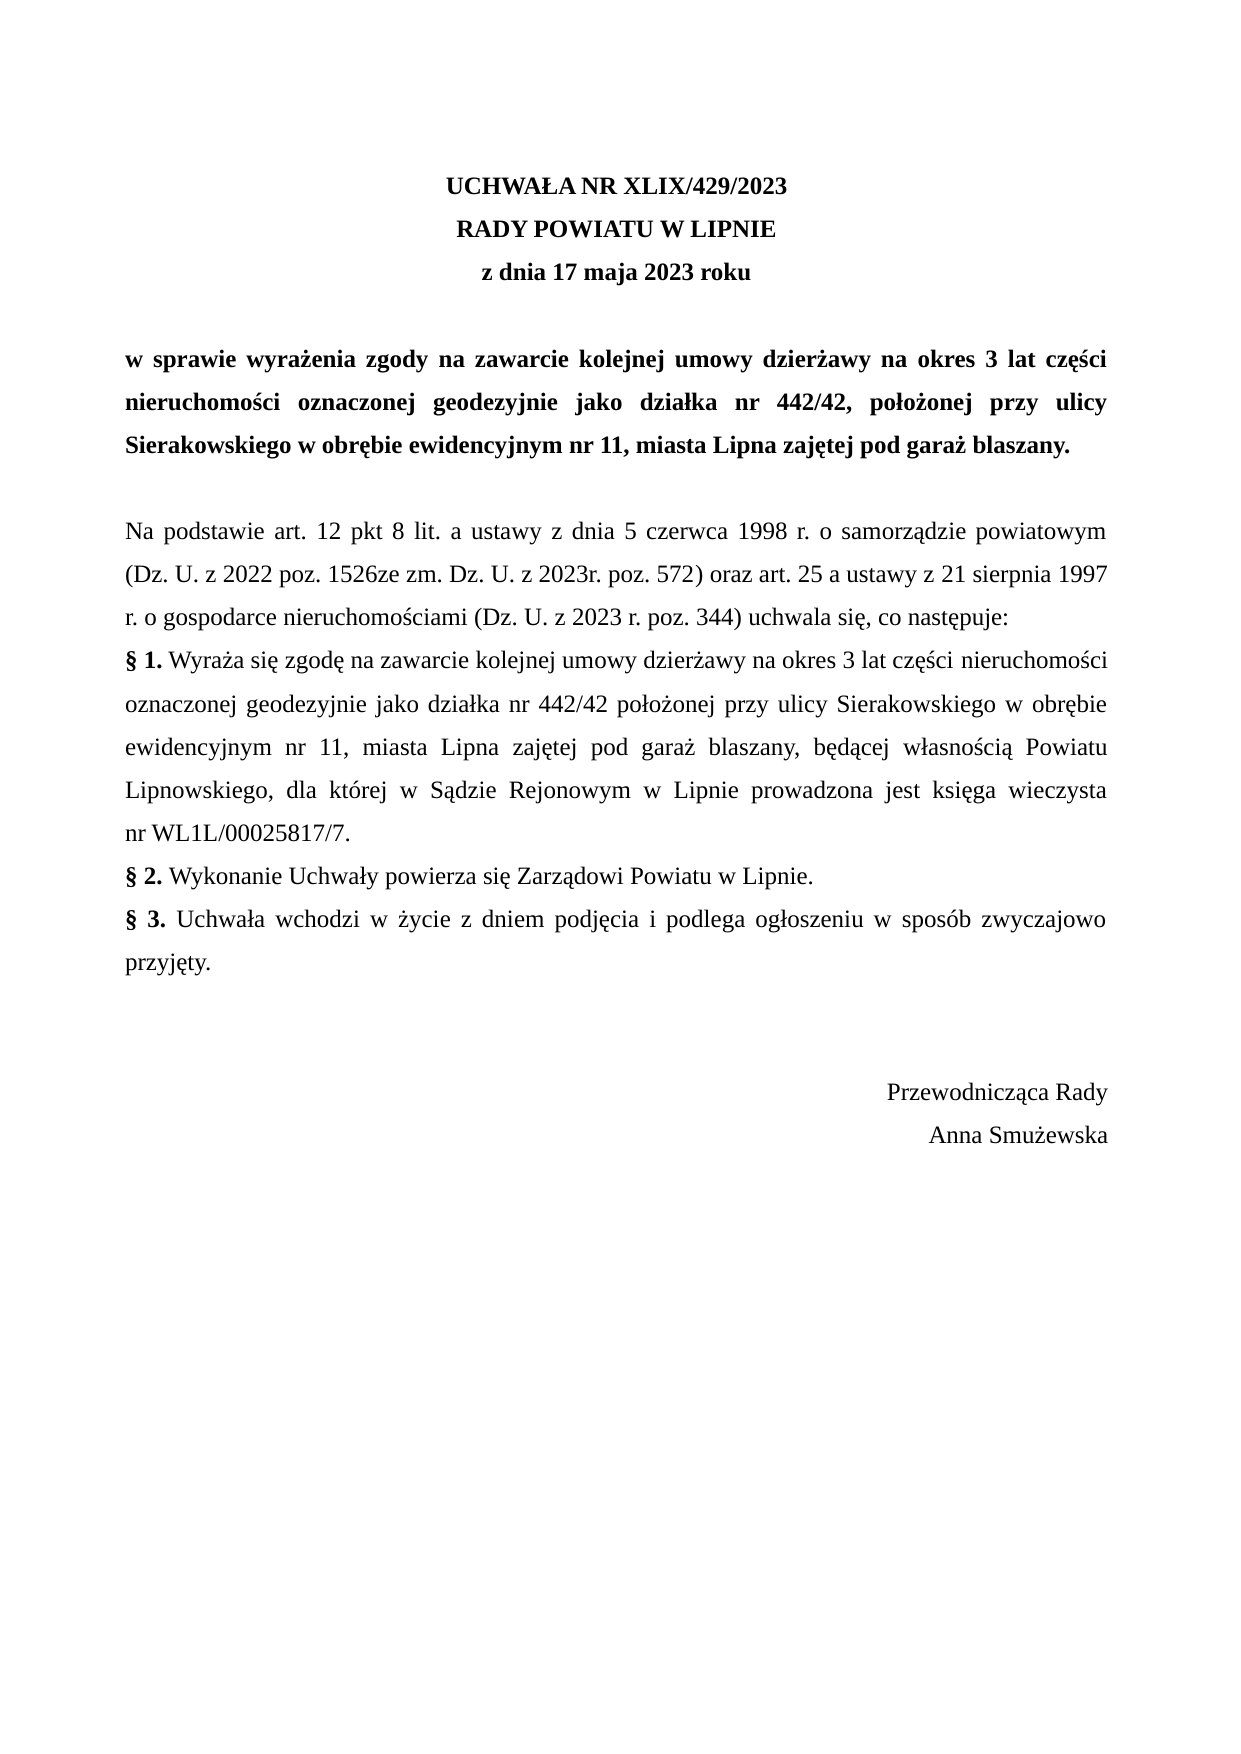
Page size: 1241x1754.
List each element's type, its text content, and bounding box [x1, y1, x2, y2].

text Na podstawie art. 12 pkt 8 lit. a ustawy z dnia 5 czerwca 1998 r. o samorządzie powiatowym (Dz. U. z 2022 poz. 1526ze zm. Dz. U. z 2023r. poz. 572) oraz art. 25 a ustawy z 21 sierpnia 1997 r. o gospodarce nieruchomościami (Dz. U. z 2023 r. poz. 344) uchwala się, co następuje: [125, 516, 1108, 631]
text UCHWAŁA NR XLIX/429/2023 RADY POWIATU W LIPNIE z dnia 17 maja 2023 roku [125, 171, 1108, 286]
text § 3. Uchwała wchodzi w życie z dniem podjęcia i podlega ogłoszeniu w sposób zwyczajowo przyjęty. [125, 904, 1108, 976]
text w sprawie wyrażenia zgody na zawarcie kolejnej umowy dzierżawy na okres 3 lat części nieruchomości oznaczonej geodezyjnie jako działka nr 442/42, położonej przy ulicy Sierakowskiego w obrębie ewidencyjnym nr 11, miasta Lipna zajętej pod garaż blaszany. [125, 344, 1108, 459]
text Anna Smużewska [125, 1120, 1108, 1149]
text § 2. Wykonanie Uchwały powierza się Zarządowi Powiatu w Lipnie. [125, 861, 1108, 890]
text Przewodnicząca Rady [125, 1077, 1108, 1106]
text § 1. Wyraża się zgodę na zawarcie kolejnej umowy dzierżawy na okres 3 lat części nieruchomości oznaczonej geodezyjnie jako działka nr 442/42 położonej przy ulicy Sierakowskiego w obrębie ewidencyjnym nr 11, miasta Lipna zajętej pod garaż blaszany, będącej własnością Powiatu Lipnowskiego, dla której w Sądzie Rejonowym w Lipnie prowadzona jest księga wieczysta nr WL1L/00025817/7. [125, 646, 1108, 847]
